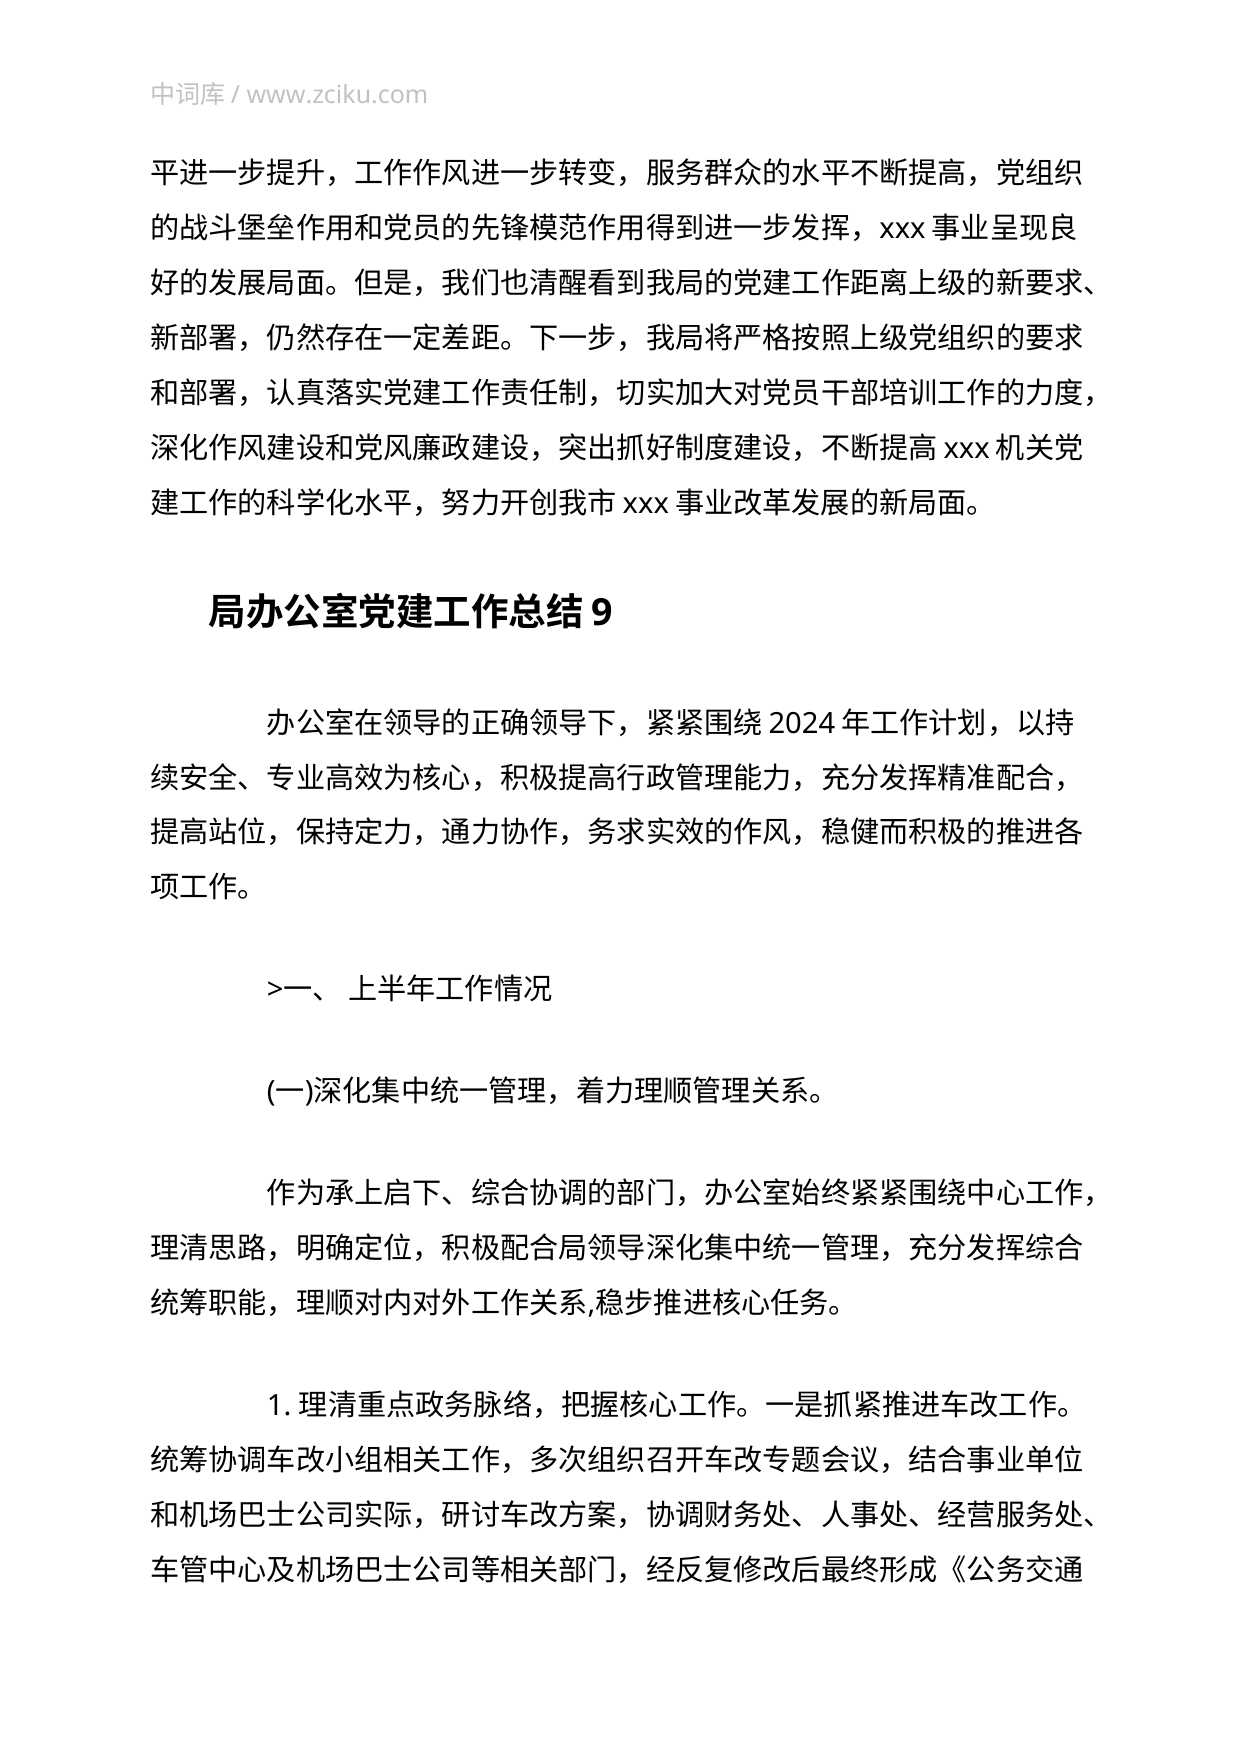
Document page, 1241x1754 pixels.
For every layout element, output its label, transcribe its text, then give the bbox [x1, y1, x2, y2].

text 局办公室党建工作总结9 [150, 582, 1090, 636]
text 办公室在领导的正确领导下，紧紧围绕2024年工作计划，以持续安全、专业高效为核心，积极提高行政管理能力，充分发挥精准配合，提高站位，保持定力，通力协作，务求实效的作风，稳健而积极的推进各项工作。 [150, 699, 1090, 906]
text (一)深化集中统一管理，着力理顺管理关系。 [150, 1068, 1090, 1110]
text 作为承上启下、综合协调的部门，办公室始终紧紧围绕中心工作，理清思路，明确定位，积极配合局领导深化集中统一管理，充分发挥综合统筹职能，理顺对内对外工作关系,稳步推进核心任务。 [150, 1170, 1090, 1322]
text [150, 1381, 1090, 1588]
text >一、 上半年工作情况 [150, 966, 1090, 1008]
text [150, 150, 1090, 522]
